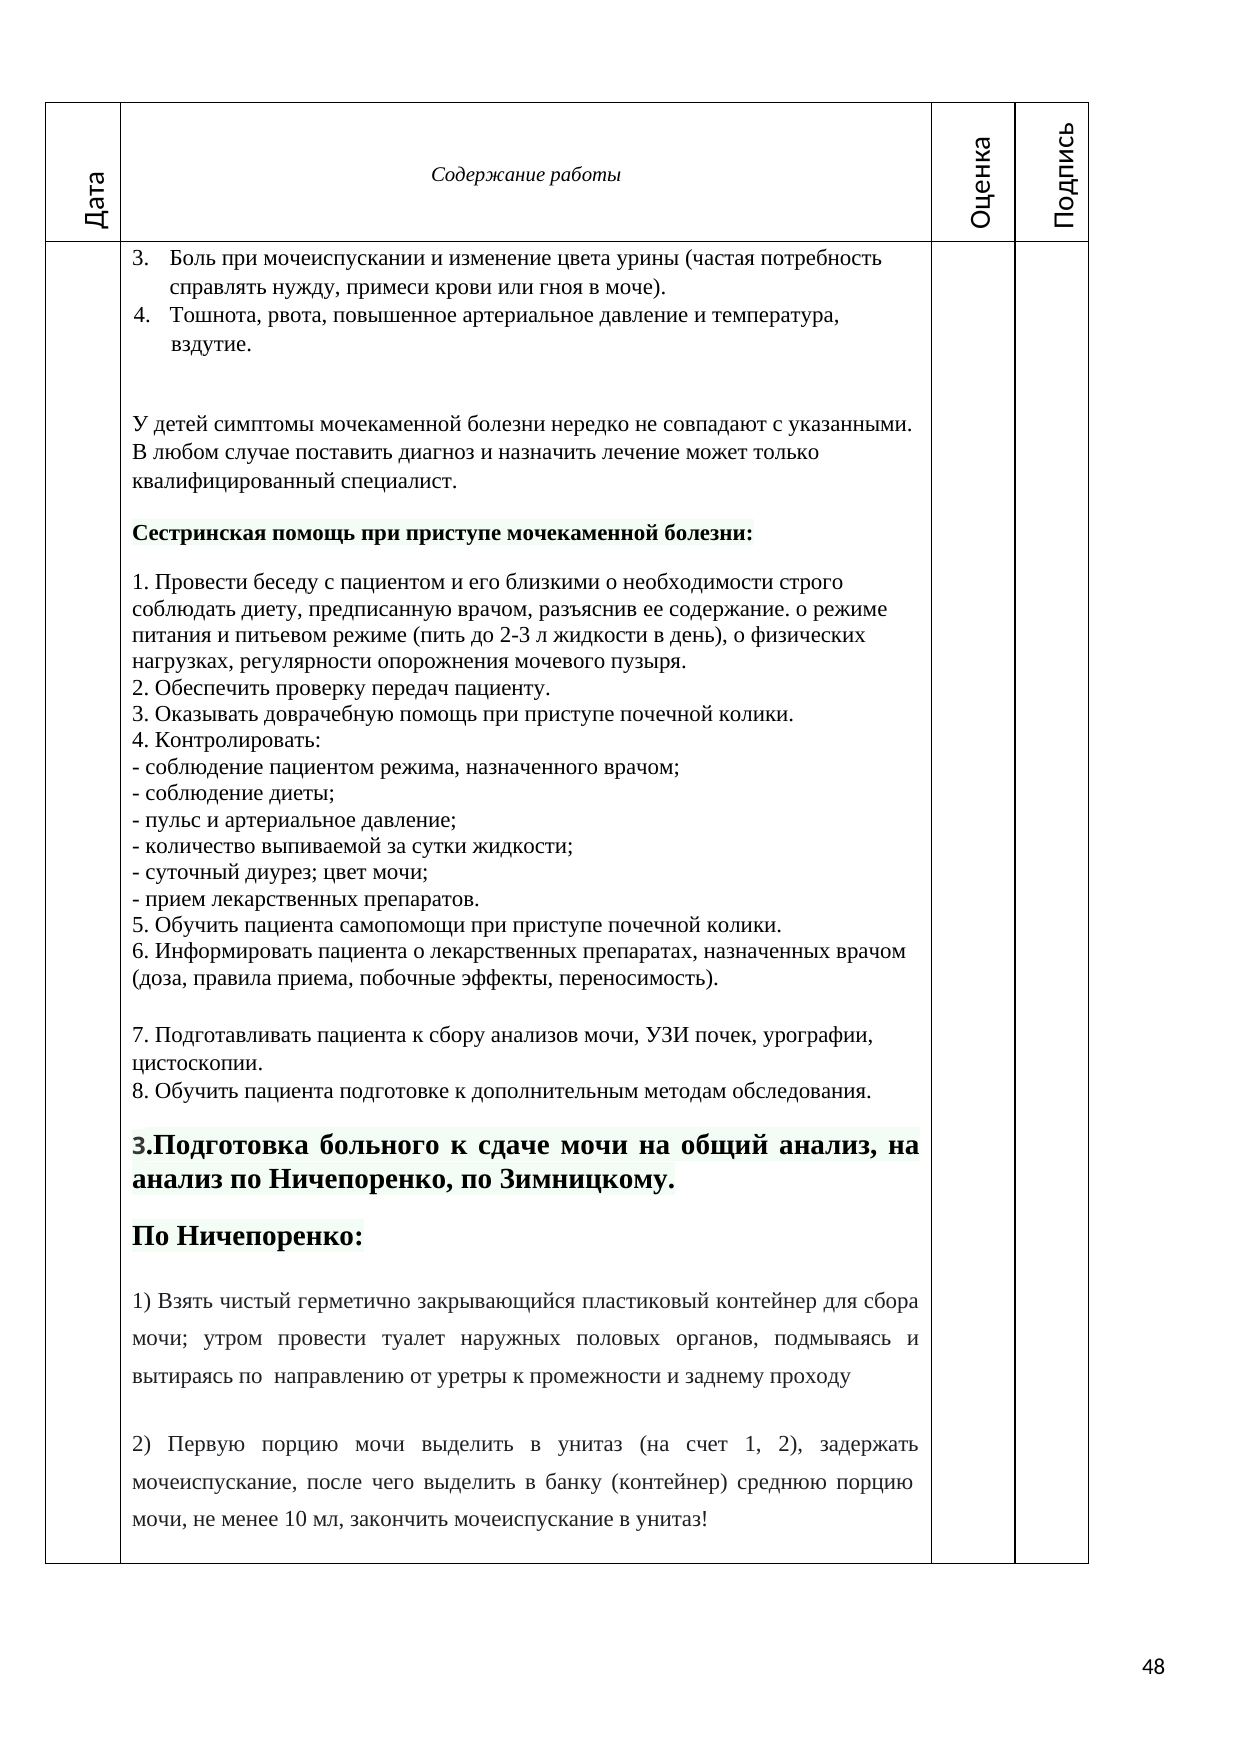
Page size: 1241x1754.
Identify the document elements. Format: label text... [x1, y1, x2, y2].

table_cell [1016, 242, 1088, 1563]
table_header Оценка [932, 103, 1014, 241]
table_cell Боль при мочеиспускании и изменение цвета урины (частая потребность справлять нужду, примеси крови или гноя в моче). Тошнота, рвота, повышенное артериальное давление и температура, вздутие. У детей симптомы мочекаменной болезни нередко не совпадают с указанными. В любом случае поставить диагноз и назначить лечение может только квалифицированный специалист. Сестринская помощь при приступе мочекаменной болезни: 1. Провести беседу с пациентом и его близкими о необходимости строго соблюдать диету, предписанную врачом, разъяснив ее содержание. о режиме питания и питьевом режиме (пить до 2-3 л жидкости в день), о физических нагрузках, регулярности опорожнения мочевого пузыря. 2. Обеспечить проверку передач пациенту. 3. Оказывать доврачебную помощь при приступе почечной колики. 4. Контролировать: - соблюдение пациентом режима, назначенного врачом; - соблюдение диеты; - пульс и артериальное давление; - количество выпиваемой за сутки жидкости; - суточный диурез; цвет мочи; - прием лекарственных препаратов. 5. Обучить пациента самопомощи при приступе почечной колики. 6. Информировать пациента о лекарственных препаратах, назначенных врачом (доза, правила приема, побочные эффекты, переносимость). 7. Подготавливать пациента к сбору анализов мочи, УЗИ почек, урографии, цистоскопии. 8. Обучить пациента подготовке к дополнительным методам обследования. 3.Подготовка больного к сдаче мочи на общий анализ, на анализ по Ничепоренко, по Зимницкому. По Ничепоренко: 1) Взять чистый герметично закрывающийся пластиковый контейнер для сбора мочи; утром провести туалет наружных половых органов, подмываясь и вытираясь по направлению от уретры к промежности и заднему проходу 2) Первую порцию мочи выделить в унитаз (на счет 1, 2), задержать мочеиспускание, после чего выделить в банку (контейнер) среднюю порцию мочи, не менее 10 мл, закончить мочеиспускание в унитаз! [121, 242, 931, 1563]
table_cell [932, 242, 1014, 1563]
table_header Дата [46, 103, 120, 241]
table_header Подпись [1016, 103, 1088, 241]
table_header Содержание работы [121, 103, 931, 241]
table_cell [46, 242, 120, 1563]
